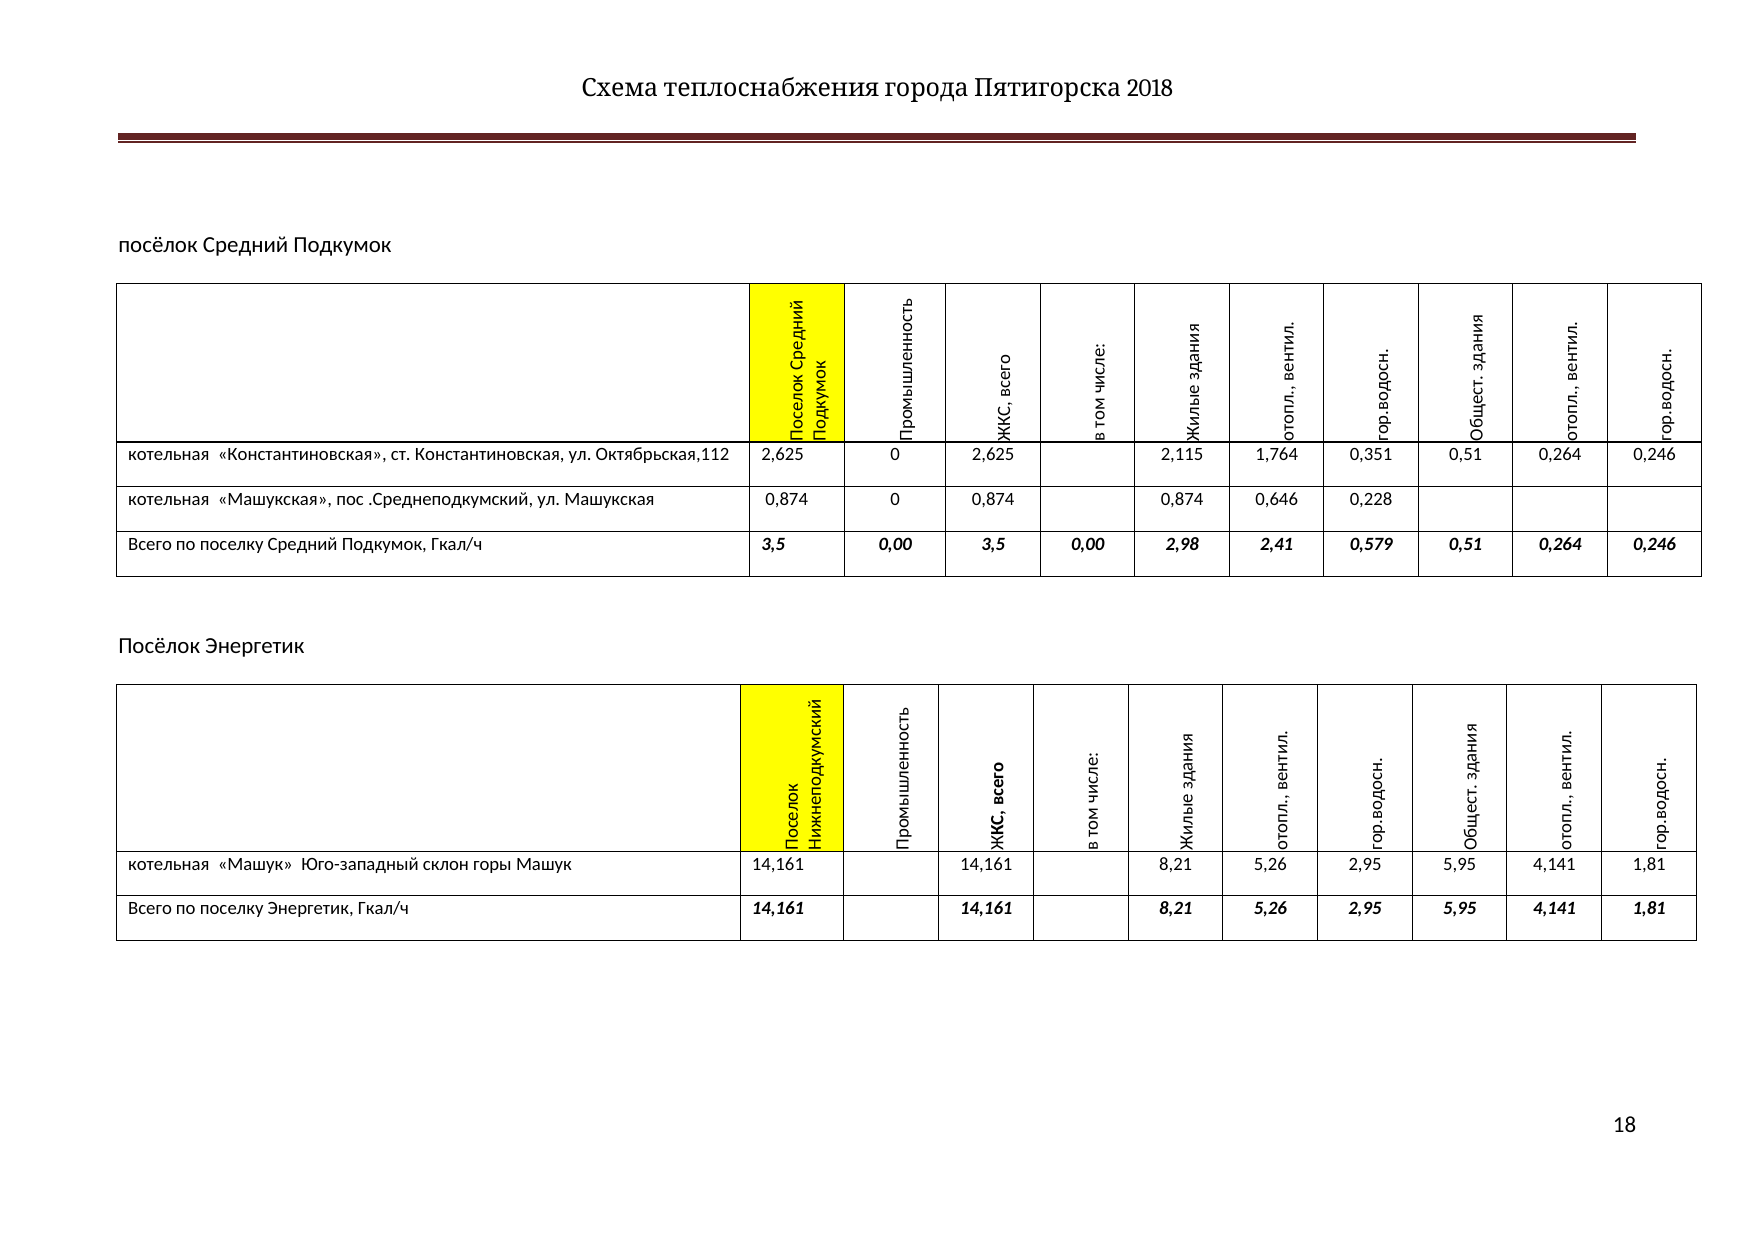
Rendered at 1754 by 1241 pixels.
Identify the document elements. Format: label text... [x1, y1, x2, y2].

table_header в том числе: [1034, 685, 1128, 851]
table_header в том числе: [1041, 284, 1134, 441]
table_cell [1034, 896, 1128, 940]
table_header Поселок Нижнеподкумский [741, 685, 843, 851]
table_cell 0,228 [1324, 487, 1418, 531]
table_cell 1,81 [1602, 896, 1696, 940]
table_cell 0,874 [1135, 487, 1229, 531]
table_cell 2,95 [1318, 896, 1412, 940]
table_cell 14,161 [741, 896, 843, 940]
table_cell 0,874 [946, 487, 1040, 531]
table_cell 2,98 [1135, 532, 1229, 576]
table_header гор.водосн. [1608, 284, 1701, 441]
table_cell 5,95 [1413, 896, 1506, 940]
table_cell 0,246 [1608, 443, 1701, 486]
table_header Поселок Средний Подкумок [750, 284, 844, 441]
table_header [117, 284, 749, 441]
table_header Жилые здания [1129, 685, 1222, 851]
table_cell 2,115 [1135, 443, 1229, 486]
table_cell Всего по поселку Средний Подкумок, Гкал/ч [117, 532, 749, 576]
table_cell котельная «Константиновская», ст. Константиновская, ул. Октябрьская,112 [117, 443, 749, 486]
table_cell 0,51 [1419, 532, 1512, 576]
table_cell [1041, 487, 1134, 531]
table_cell 0 [845, 443, 945, 486]
table_cell 0,351 [1324, 443, 1418, 486]
table_header отопл., вентил. [1230, 284, 1323, 441]
text посёлок Средний Подкумок [118, 230, 1636, 258]
table_header Общест. здания [1413, 685, 1506, 851]
table_cell 14,161 [939, 852, 1033, 895]
table_cell [1041, 443, 1134, 486]
table_cell 0 [845, 487, 945, 531]
table_cell 0,264 [1513, 532, 1607, 576]
table_cell Всего по поселку Энергетик, Гкал/ч [117, 896, 740, 940]
table_cell [844, 896, 938, 940]
table_cell 5,26 [1223, 852, 1317, 895]
table_cell 14,161 [741, 852, 843, 895]
table_header Промышленность [845, 284, 945, 441]
table_header гор.водосн. [1602, 685, 1696, 851]
table_header гор.водосн. [1318, 685, 1412, 851]
table_cell 0,00 [1041, 532, 1134, 576]
table_cell 2,625 [750, 443, 844, 486]
table_header Жилые здания [1135, 284, 1229, 441]
table_header Общест. здания [1419, 284, 1512, 441]
table_cell 14,161 [939, 896, 1033, 940]
table_cell 8,21 [1129, 852, 1222, 895]
table_cell 1,764 [1230, 443, 1323, 486]
table_cell 4,141 [1507, 896, 1601, 940]
table_cell 5,95 [1413, 852, 1506, 895]
table_cell 1,81 [1602, 852, 1696, 895]
table_cell 2,625 [946, 443, 1040, 486]
table_cell 2,41 [1230, 532, 1323, 576]
table_header отопл., вентил. [1513, 284, 1607, 441]
table_cell 0,51 [1419, 443, 1512, 486]
table_cell [1034, 852, 1128, 895]
table_header отопл., вентил. [1223, 685, 1317, 851]
table_cell 0,264 [1513, 443, 1607, 486]
table_cell 3,5 [750, 532, 844, 576]
table_cell 0,00 [845, 532, 945, 576]
table_cell 5,26 [1223, 896, 1317, 940]
table_cell котельная «Машукская», пос .Среднеподкумский, ул. Машукская [117, 487, 749, 531]
table_cell 3,5 [946, 532, 1040, 576]
table_header ЖКС, всего [939, 685, 1033, 851]
table_cell [1419, 487, 1512, 531]
table_header гор.водосн. [1324, 284, 1418, 441]
table_header Промышленность [844, 685, 938, 851]
table_header [117, 685, 740, 851]
table_cell [1513, 487, 1607, 531]
table_cell 0,579 [1324, 532, 1418, 576]
table_header отопл., вентил. [1507, 685, 1601, 851]
table_cell 4,141 [1507, 852, 1601, 895]
table_cell [844, 852, 938, 895]
table_cell 0,246 [1608, 532, 1701, 576]
table_cell 0,646 [1230, 487, 1323, 531]
table_header ЖКС, всего [946, 284, 1040, 441]
table_cell [1608, 487, 1701, 531]
text Посёлок Энергетик [118, 631, 1636, 659]
table_cell 0,874 [750, 487, 844, 531]
table_cell 8,21 [1129, 896, 1222, 940]
table_cell 2,95 [1318, 852, 1412, 895]
table_cell котельная «Машук» Юго-западный склон горы Машук [117, 852, 740, 895]
